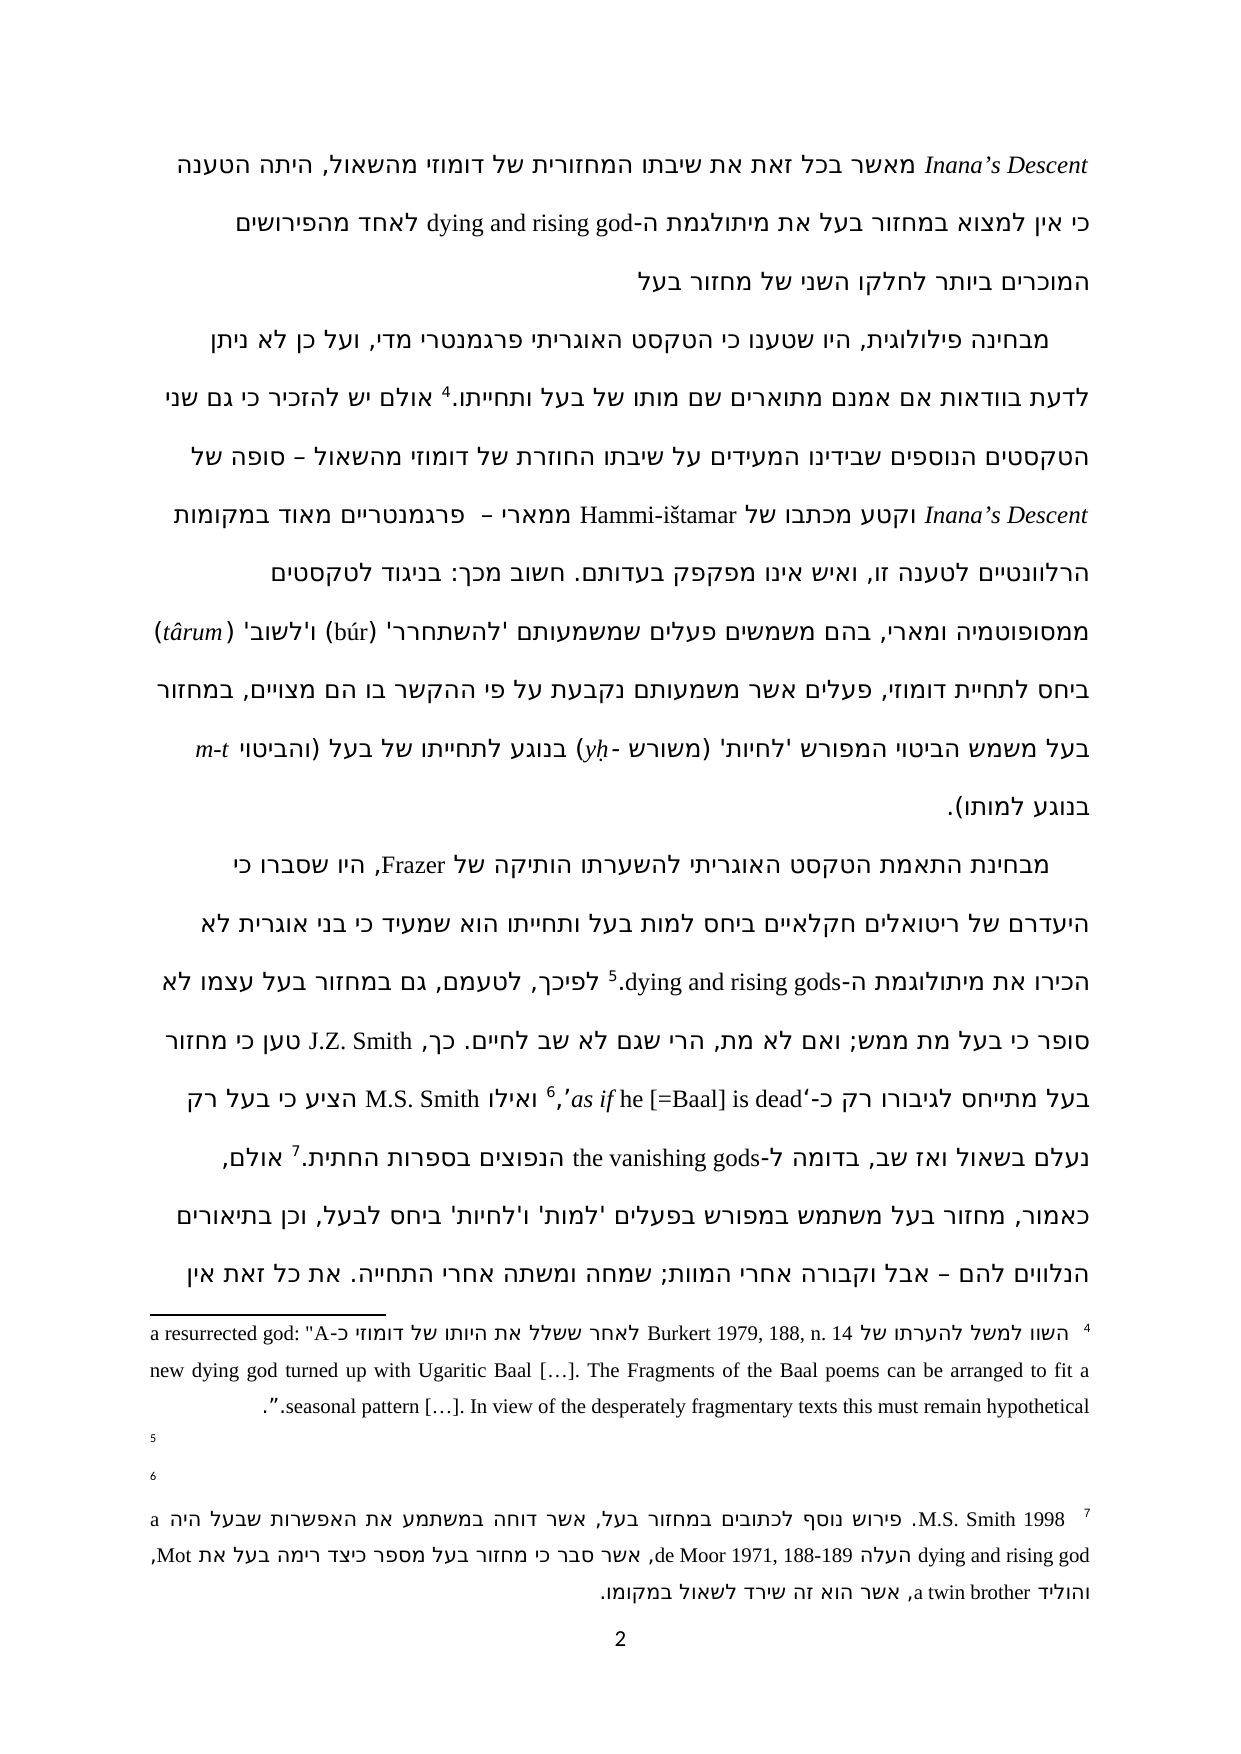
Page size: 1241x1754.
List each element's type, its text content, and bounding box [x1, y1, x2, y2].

text מבחינה פילולוגית, היו שטענו כי הטקסט האוגריתי פרגמנטרי מדי, ועל כן לא ניתן לדעת בוודאות אם אמנם מתוארים שם מותו של בעל ותחייתו. אולם יש להזכיר כי גם שני הטקסטים הנוספים שבידינו המעידים על שיבתו החוזרת של דומוזי מהשאול – סופה של Inana’s Descent וקטע מכתבו של Hammi-ištamar ממארי – פרגמנטריים מאוד במקומות הרלוונטיים לטענה זו, ואיש אינו מפקפק בעדותם. חשוב מכך: בניגוד לטקסטים ממסופוטמיה ומארי, בהם משמשים פעלים שמשמעותם 'להשתחרר' (búr) ו'לשוב' (târum) ביחס לתחיית דומוזי, פעלים אשר משמעותם נקבעת על פי ההקשר בו הם מצויים, במחזור בעל משמש הביטוי המפורש 'לחיות' (משורש -yḥ) בנוגע לתחייתו של בעל (והביטוי m-t בנוגע למותו). [150, 325, 1090, 821]
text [150, 851, 1090, 1288]
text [150, 150, 1090, 296]
